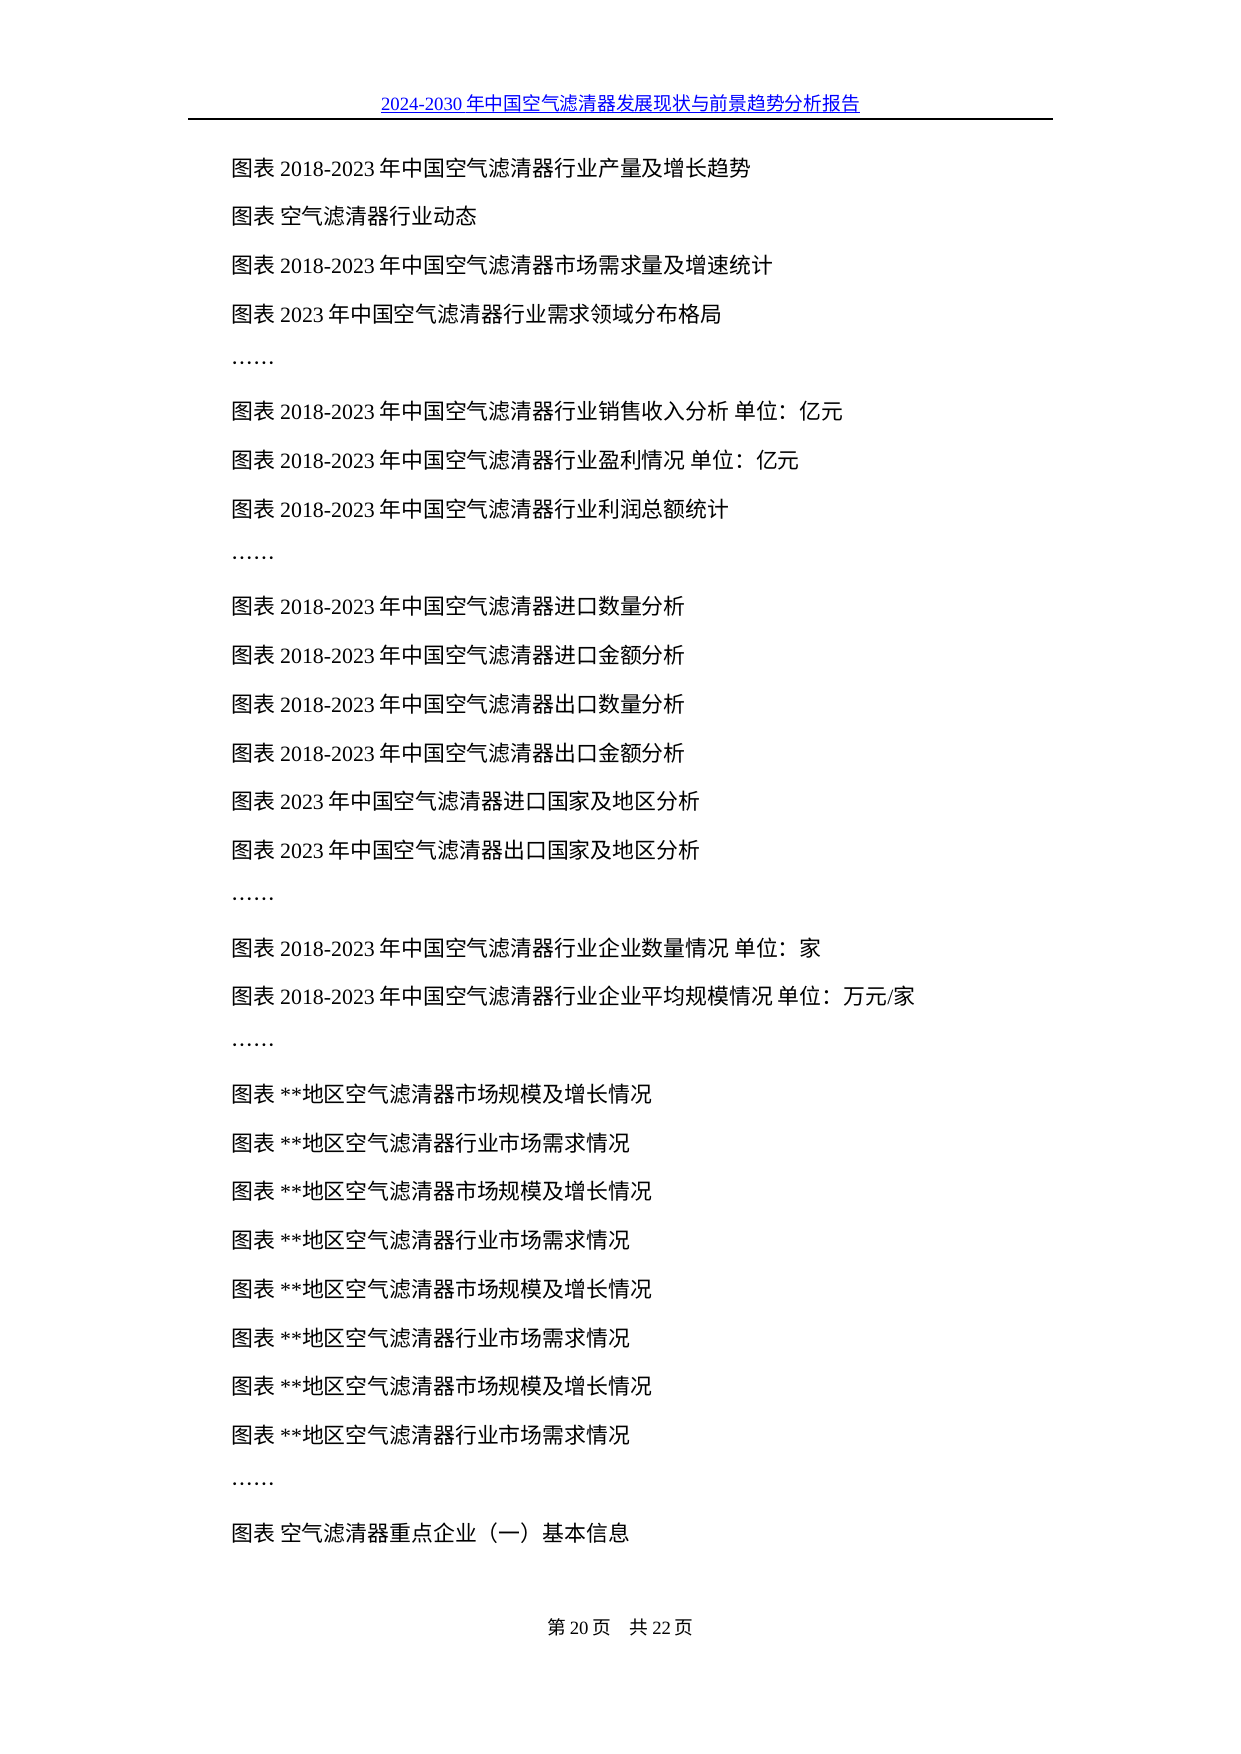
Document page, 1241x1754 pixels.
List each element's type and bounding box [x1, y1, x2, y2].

text [187, 150, 1053, 1548]
